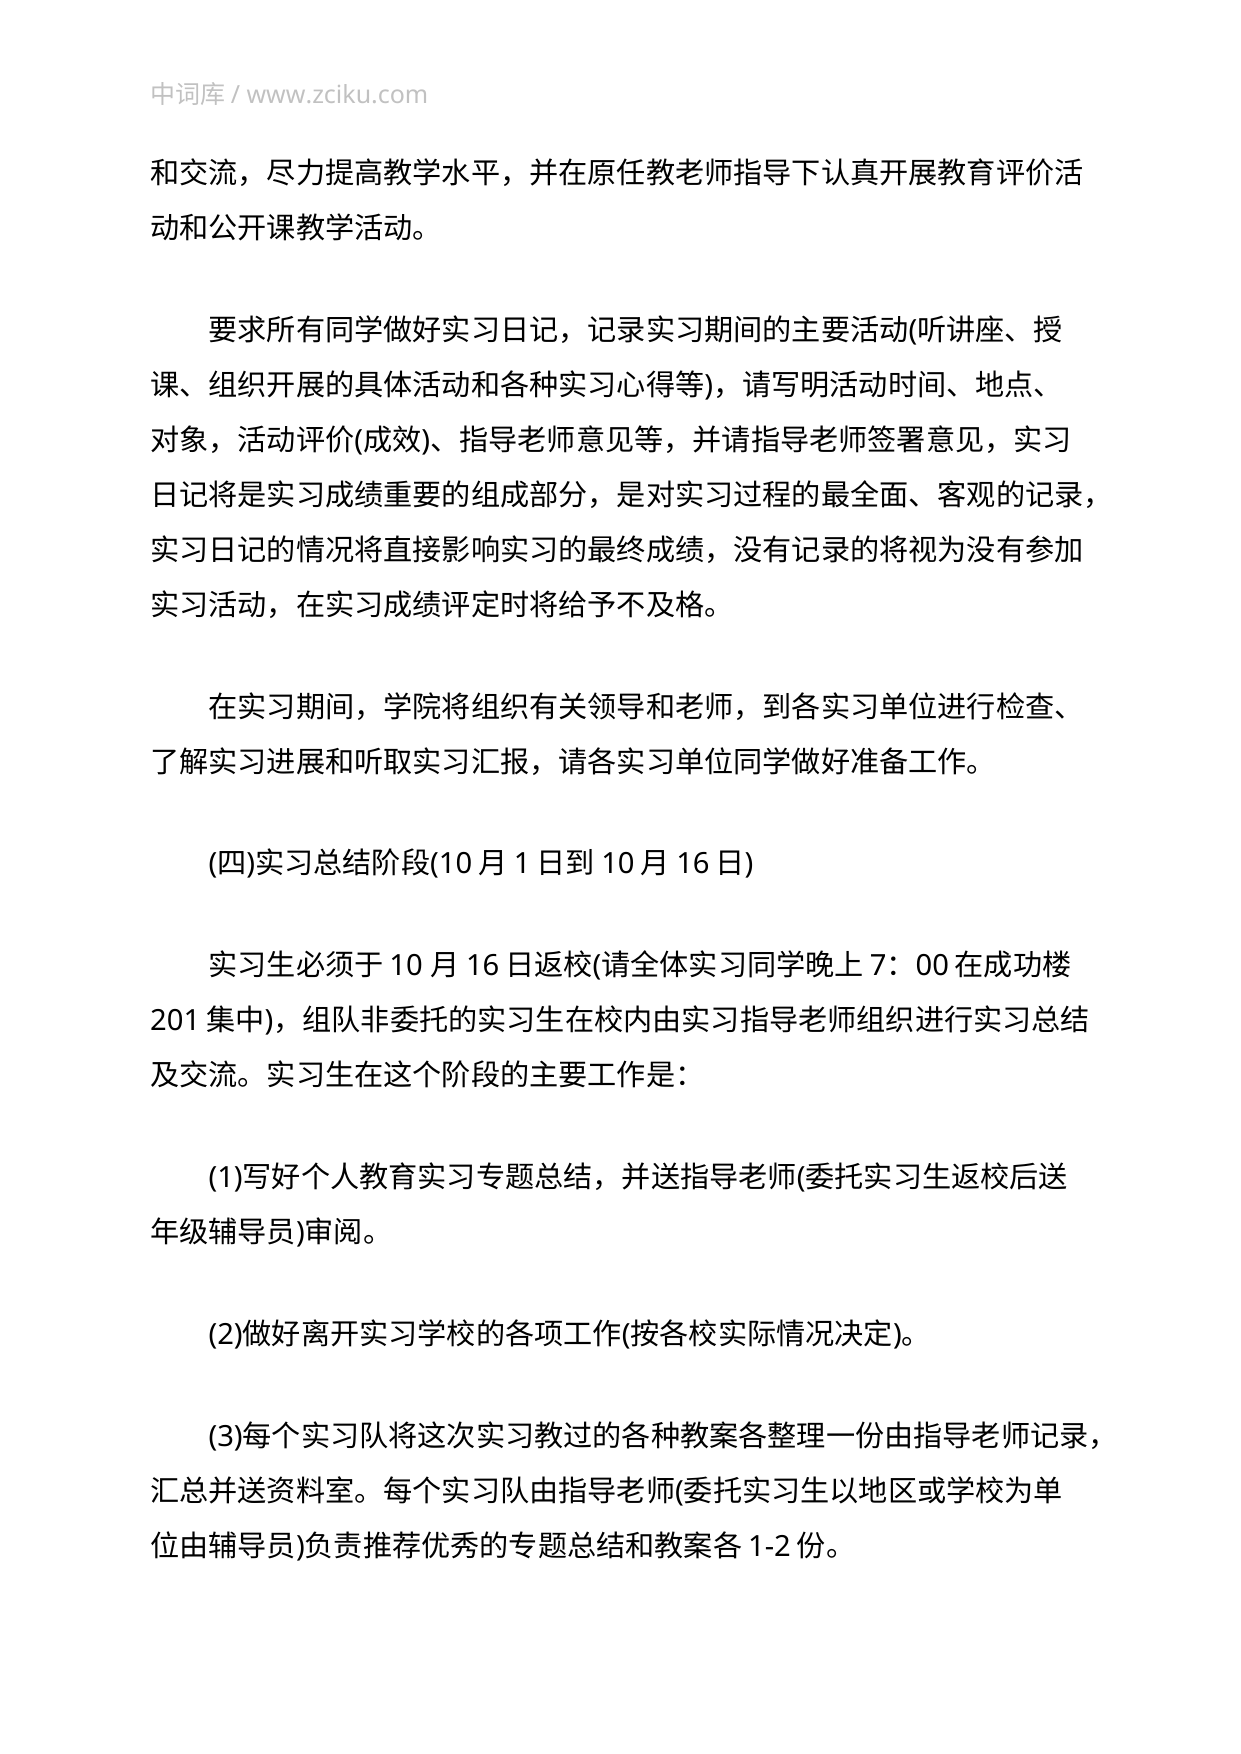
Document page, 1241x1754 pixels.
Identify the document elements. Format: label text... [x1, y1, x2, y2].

text (3)每个实习队将这次实习教过的各种教案各整理一份由指导老师记录，汇总并送资料室。每个实习队由指导老师(委托实习生以地区或学校为单位由辅导员)负责推荐优秀的专题总结和教案各1-2份。 [150, 1413, 1090, 1565]
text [150, 150, 1090, 247]
text 要求所有同学做好实习日记，记录实习期间的主要活动(听讲座、授课、组织开展的具体活动和各种实习心得等)，请写明活动时间、地点、对象，活动评价(成效)、指导老师意见等，并请指导老师签署意见，实习日记将是实习成绩重要的组成部分，是对实习过程的最全面、客观的记录，实习日记的情况将直接影响实习的最终成绩，没有记录的将视为没有参加实习活动，在实习成绩评定时将给予不及格。 [150, 307, 1090, 624]
text (1)写好个人教育实习专题总结，并送指导老师(委托实习生返校后送年级辅导员)审阅。 [150, 1154, 1090, 1251]
text 实习生必须于10 月 16日返校(请全体实习同学晚上7：00在成功楼201集中)，组队非委托的实习生在校内由实习指导老师组织进行实习总结及交流。实习生在这个阶段的主要工作是： [150, 942, 1090, 1094]
text 在实习期间，学院将组织有关领导和老师，到各实习单位进行检查、了解实习进展和听取实习汇报，请各实习单位同学做好准备工作。 [150, 683, 1090, 780]
text (2)做好离开实习学校的各项工作(按各校实际情况决定)。 [150, 1311, 1090, 1353]
text (四)实习总结阶段(10月 1日到 10月 16日) [150, 840, 1090, 882]
